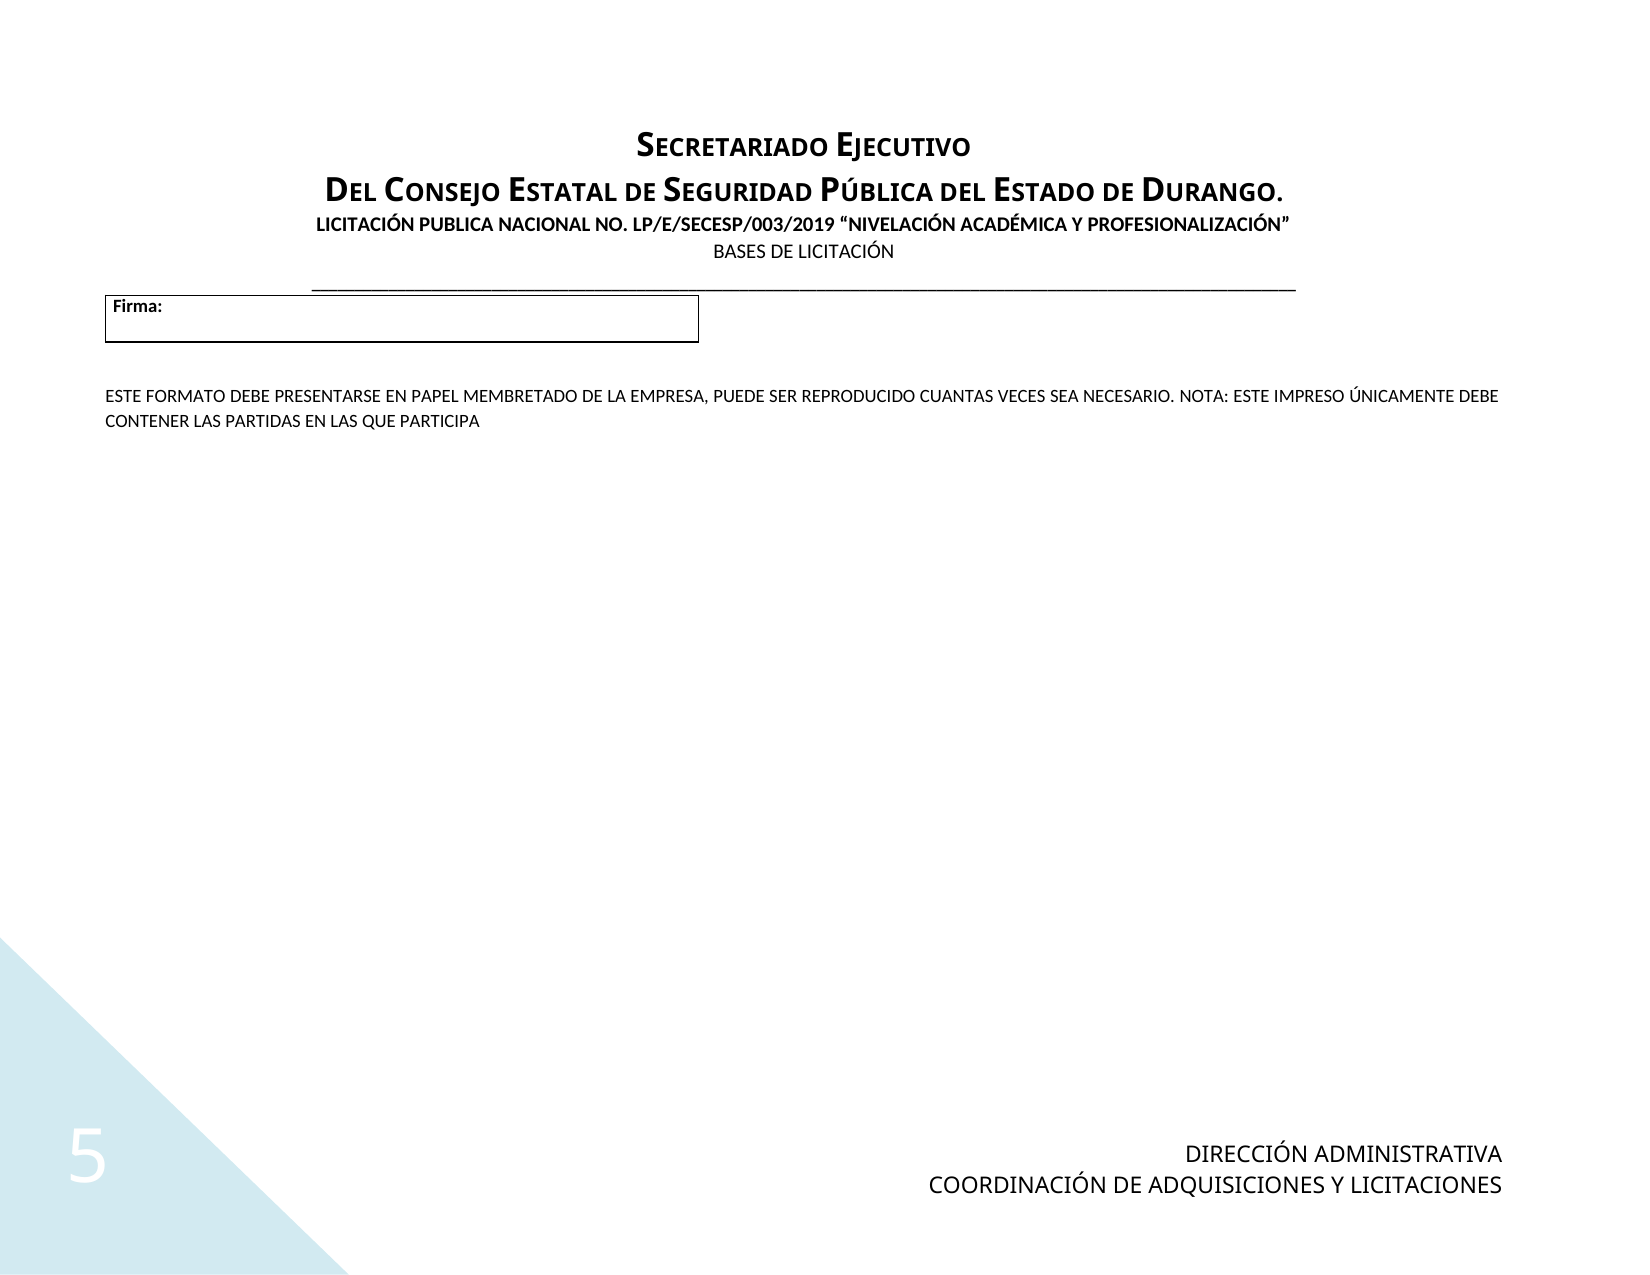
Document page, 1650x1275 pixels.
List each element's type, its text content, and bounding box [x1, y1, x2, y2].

table_cell Firma: [106, 296, 698, 341]
text ESTE FORMATO DEBE PRESENTARSE EN PAPEL MEMBRETADO DE LA EMPRESA, PUEDE SER REPRODUCIDO CUANTAS VECES SEA NECESARIO. NOTA: ESTE IMPRESO ÚNICAMENTE DEBE CONTENER LAS PARTIDAS EN LAS QUE PARTICIPA [105, 384, 1502, 432]
